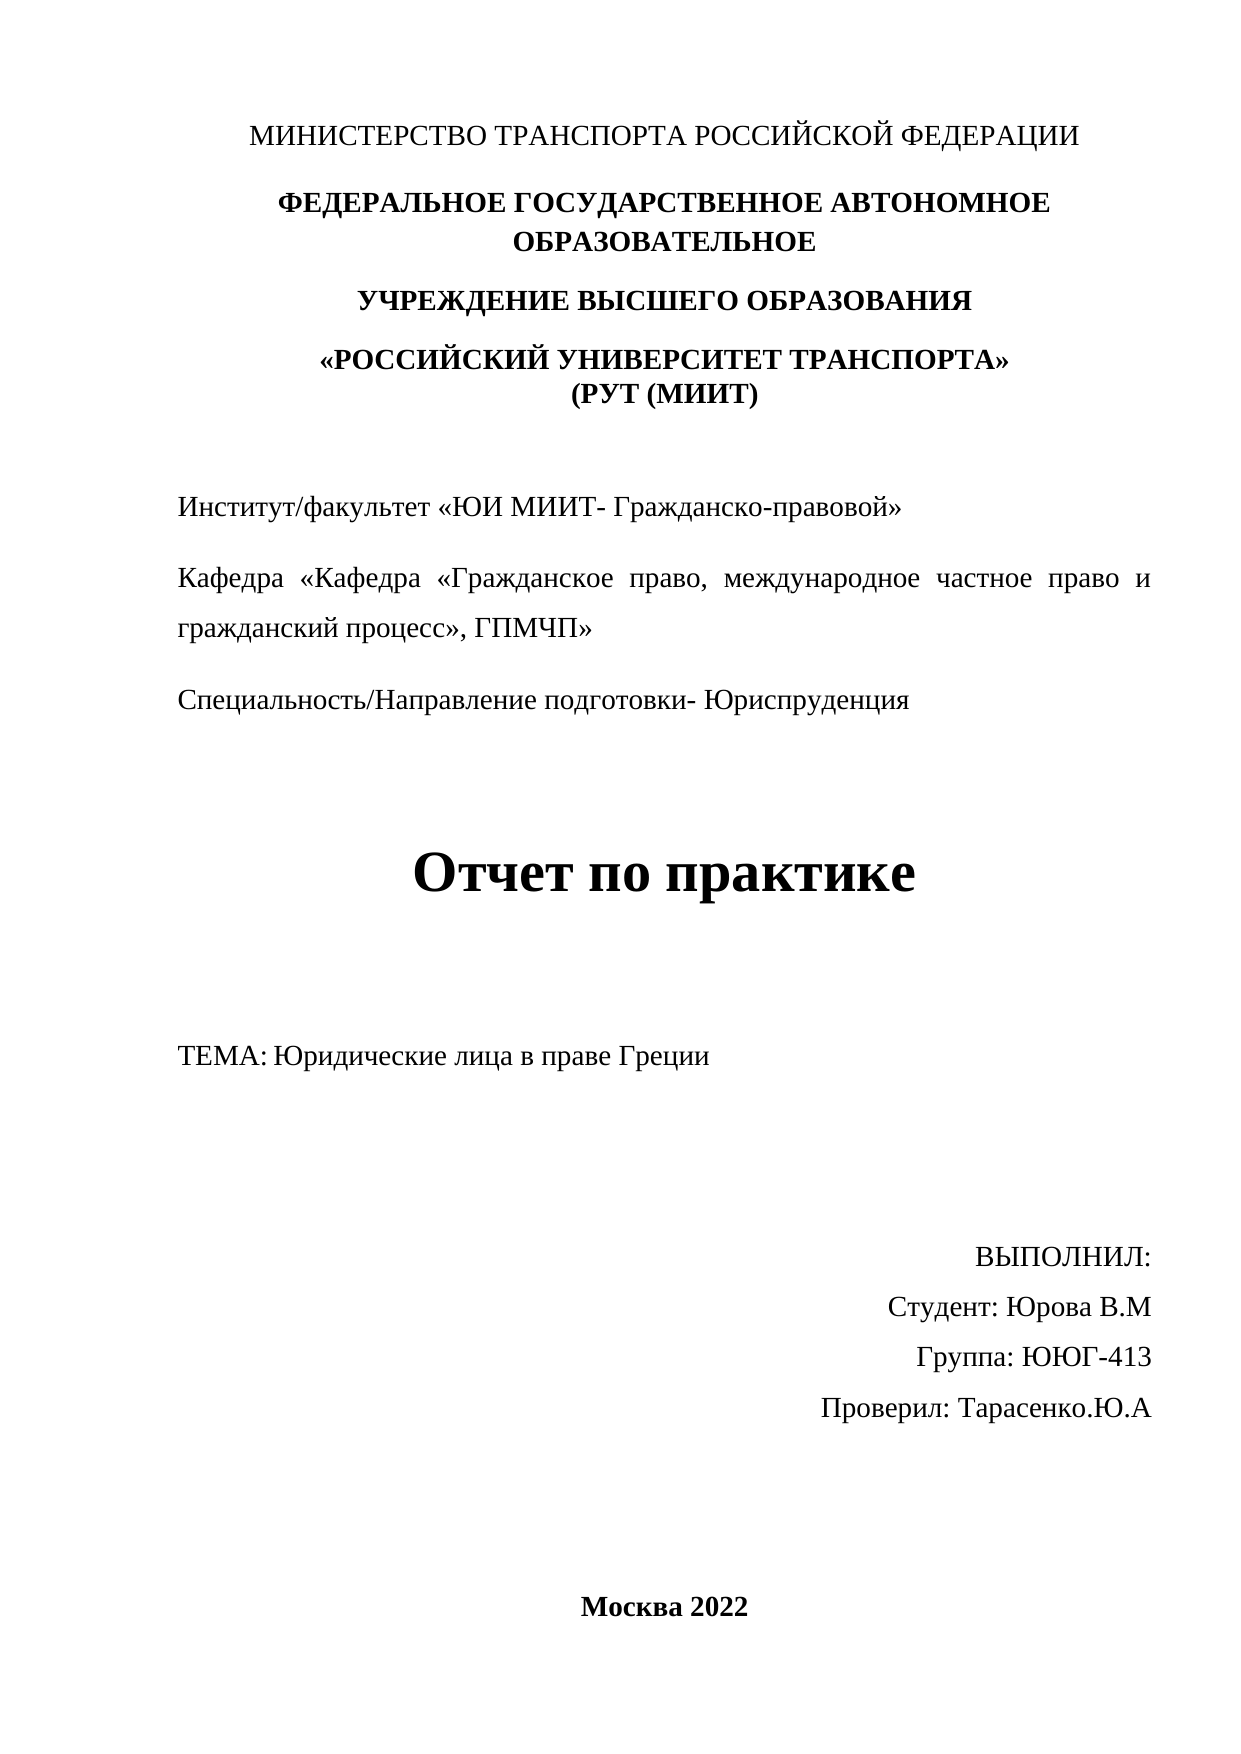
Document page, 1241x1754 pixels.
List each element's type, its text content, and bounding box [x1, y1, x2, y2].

text Кафедра «Кафедра «Гражданское право, международное частное право и гражданский процесс», ГПМЧП» [177, 560, 1152, 644]
text Москва 2022 [177, 1589, 1152, 1623]
text Студент: Юрова В.М [177, 1289, 1152, 1323]
text «РОССИЙСКИЙ УНИВЕРСИТЕТ ТРАНСПОРТА» [177, 342, 1152, 376]
text Отчет по практике [177, 836, 1152, 903]
text (РУТ (МИИТ) [177, 376, 1152, 409]
text УЧРЕЖДЕНИЕ ВЫСШЕГО ОБРАЗОВАНИЯ [177, 283, 1152, 317]
text ФЕДЕРАЛЬНОЕ ГОСУДАРСТВЕННОЕ АВТОНОМНОЕ ОБРАЗОВАТЕЛЬНОЕ [177, 185, 1152, 257]
text Институт/факультет «ЮИ МИИТ- Гражданско-правовой» [177, 489, 1152, 523]
text ВЫПОЛНИЛ: [177, 1239, 1152, 1272]
text Специальность/Направление подготовки- Юриспруденция [177, 682, 1152, 715]
text МИНИСТЕРСТВО ТРАНСПОРТА РОССИЙСКОЙ ФЕДЕРАЦИИ [177, 118, 1152, 152]
text Группа: ЮЮГ-413 [177, 1339, 1152, 1373]
text ТЕМА: Юридические лица в праве Греции [177, 1038, 1152, 1071]
text Проверил: Тарасенко.Ю.А [177, 1390, 1152, 1423]
